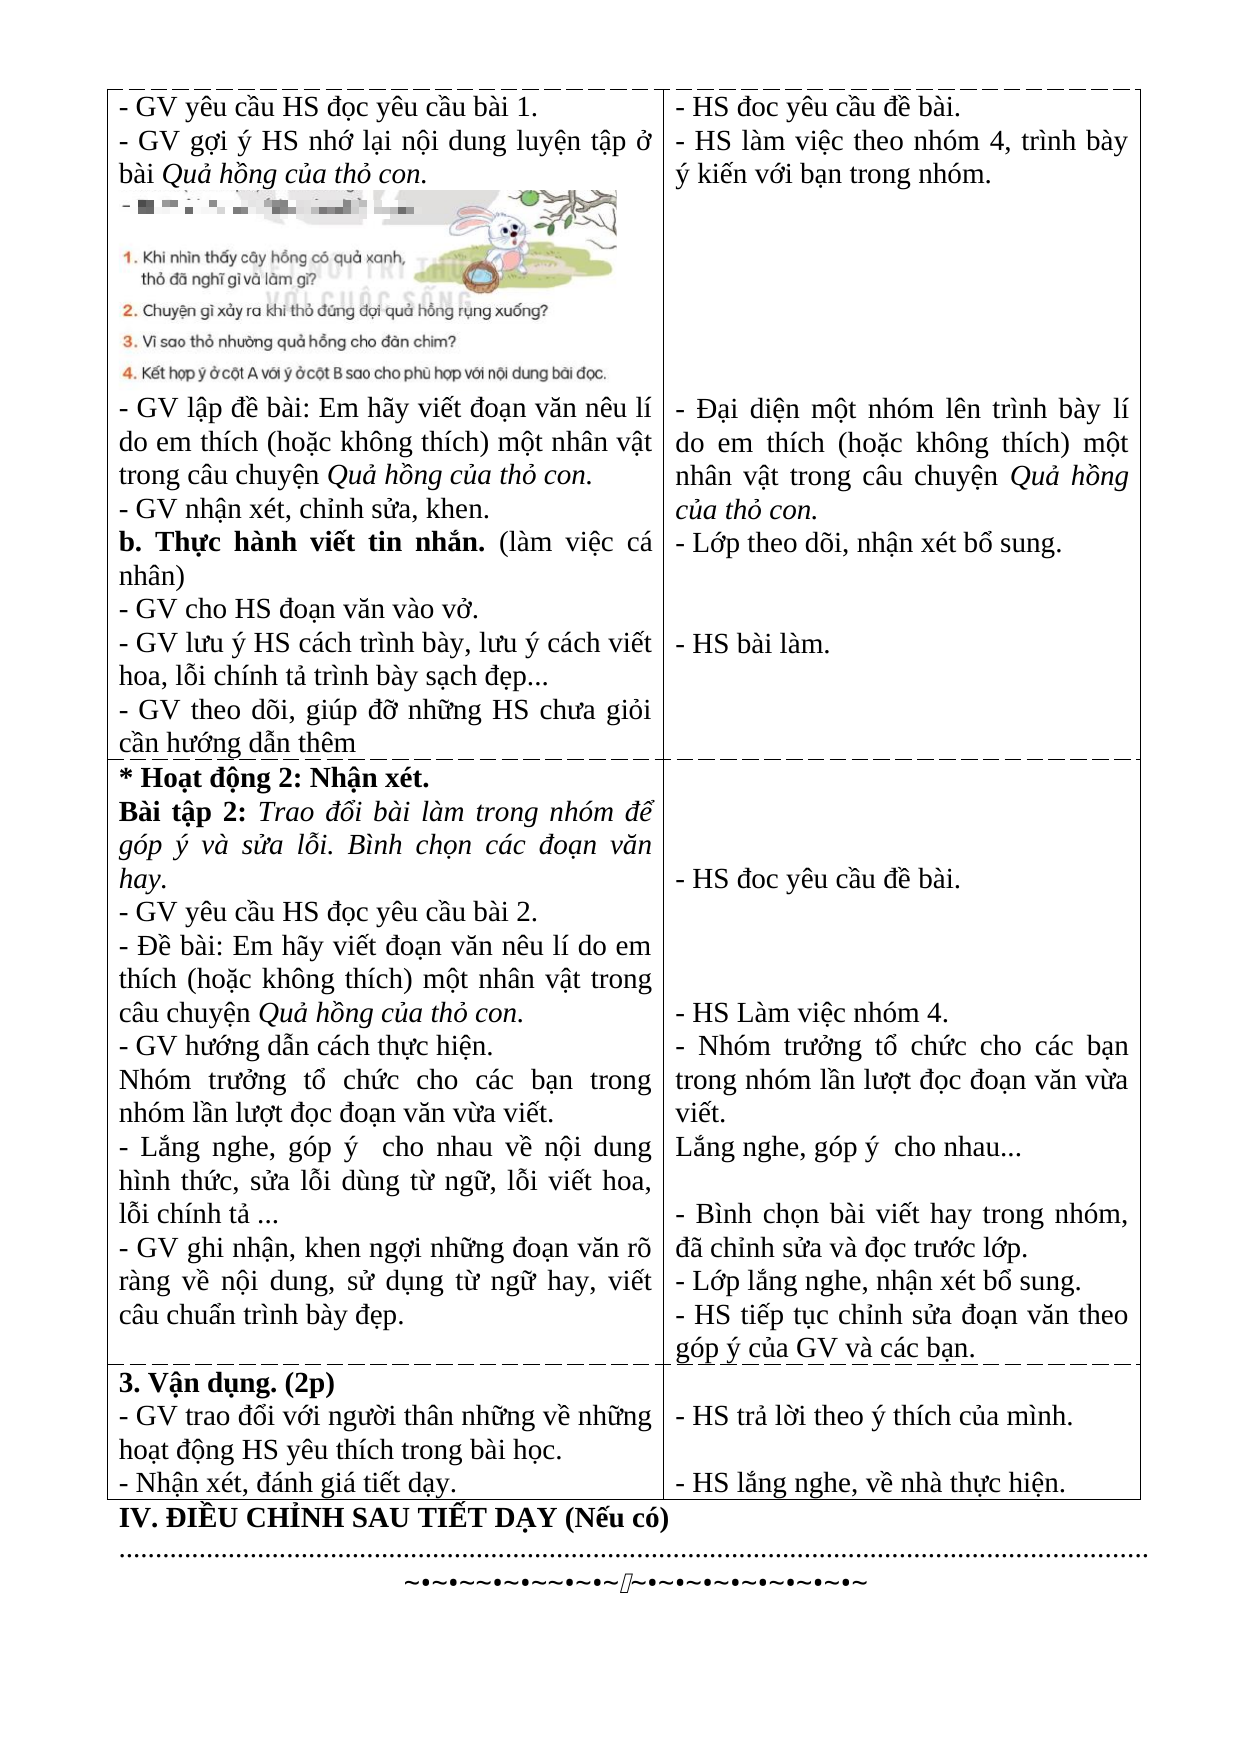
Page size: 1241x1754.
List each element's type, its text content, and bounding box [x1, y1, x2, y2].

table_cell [664, 89, 1140, 759]
text ~•~•~~•~•~~•~•~~•~•~•~•~•~•~•~•~ [118, 1562, 1152, 1602]
table_cell * Hoạt động 2: Nhận xét. Bài tập 2: Trao đổi bài làm trong nhóm để góp ý và sửa lỗi. Bình chọn các đoạn văn hay. - GV yêu cầu HS đọc yêu cầu bài 2. - Đề bài: Em hãy viết đoạn văn nêu lí do em thích (hoặc không thích) một nhân vật trong câu chuyện Quả hồng của thỏ con. - GV hướng dẫn cách thực hiện. Nhóm trưởng tổ chức cho các bạn trong nhóm lần lượt đọc đoạn văn vừa viết. - Lắng nghe, góp ý cho nhau về nội dung hình thức, sửa lỗi dùng từ ngữ, lỗi viết hoa, lỗi chính tả ... - GV ghi nhận, khen ngợi những đoạn văn rõ ràng về nội dung, sử dụng từ ngữ hay, viết câu chuẩn trình bày đẹp. [108, 759, 663, 1364]
table_cell 3. Vận dụng. (2p) - GV trao đổi với người thân những về những hoạt động HS yêu thích trong bài học. - Nhận xét, đánh giá tiết dạy. [108, 1364, 663, 1499]
table_cell - HS đoc yêu cầu đề bài. - HS Làm việc nhóm 4. - Nhóm trưởng tổ chức cho các bạn trong nhóm lần lượt đọc đoạn văn vừa viết. Lắng nghe, góp ý cho nhau... - Bình chọn bài viết hay trong nhóm, đã chỉnh sửa và đọc trước lớp. - Lớp lắng nghe, nhận xét bổ sung. - HS tiếp tục chỉnh sửa đoạn văn theo góp ý của GV và các bạn. [664, 759, 1140, 1364]
text IV. ĐIỀU CHỈNH SAU TIẾT DẠY (Nếu có) [118, 1500, 1152, 1534]
picture [118, 190, 617, 391]
table_cell - HS trả lời theo ý thích của mình. - HS lắng nghe, về nhà thực hiện. [664, 1364, 1140, 1499]
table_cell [108, 89, 663, 759]
